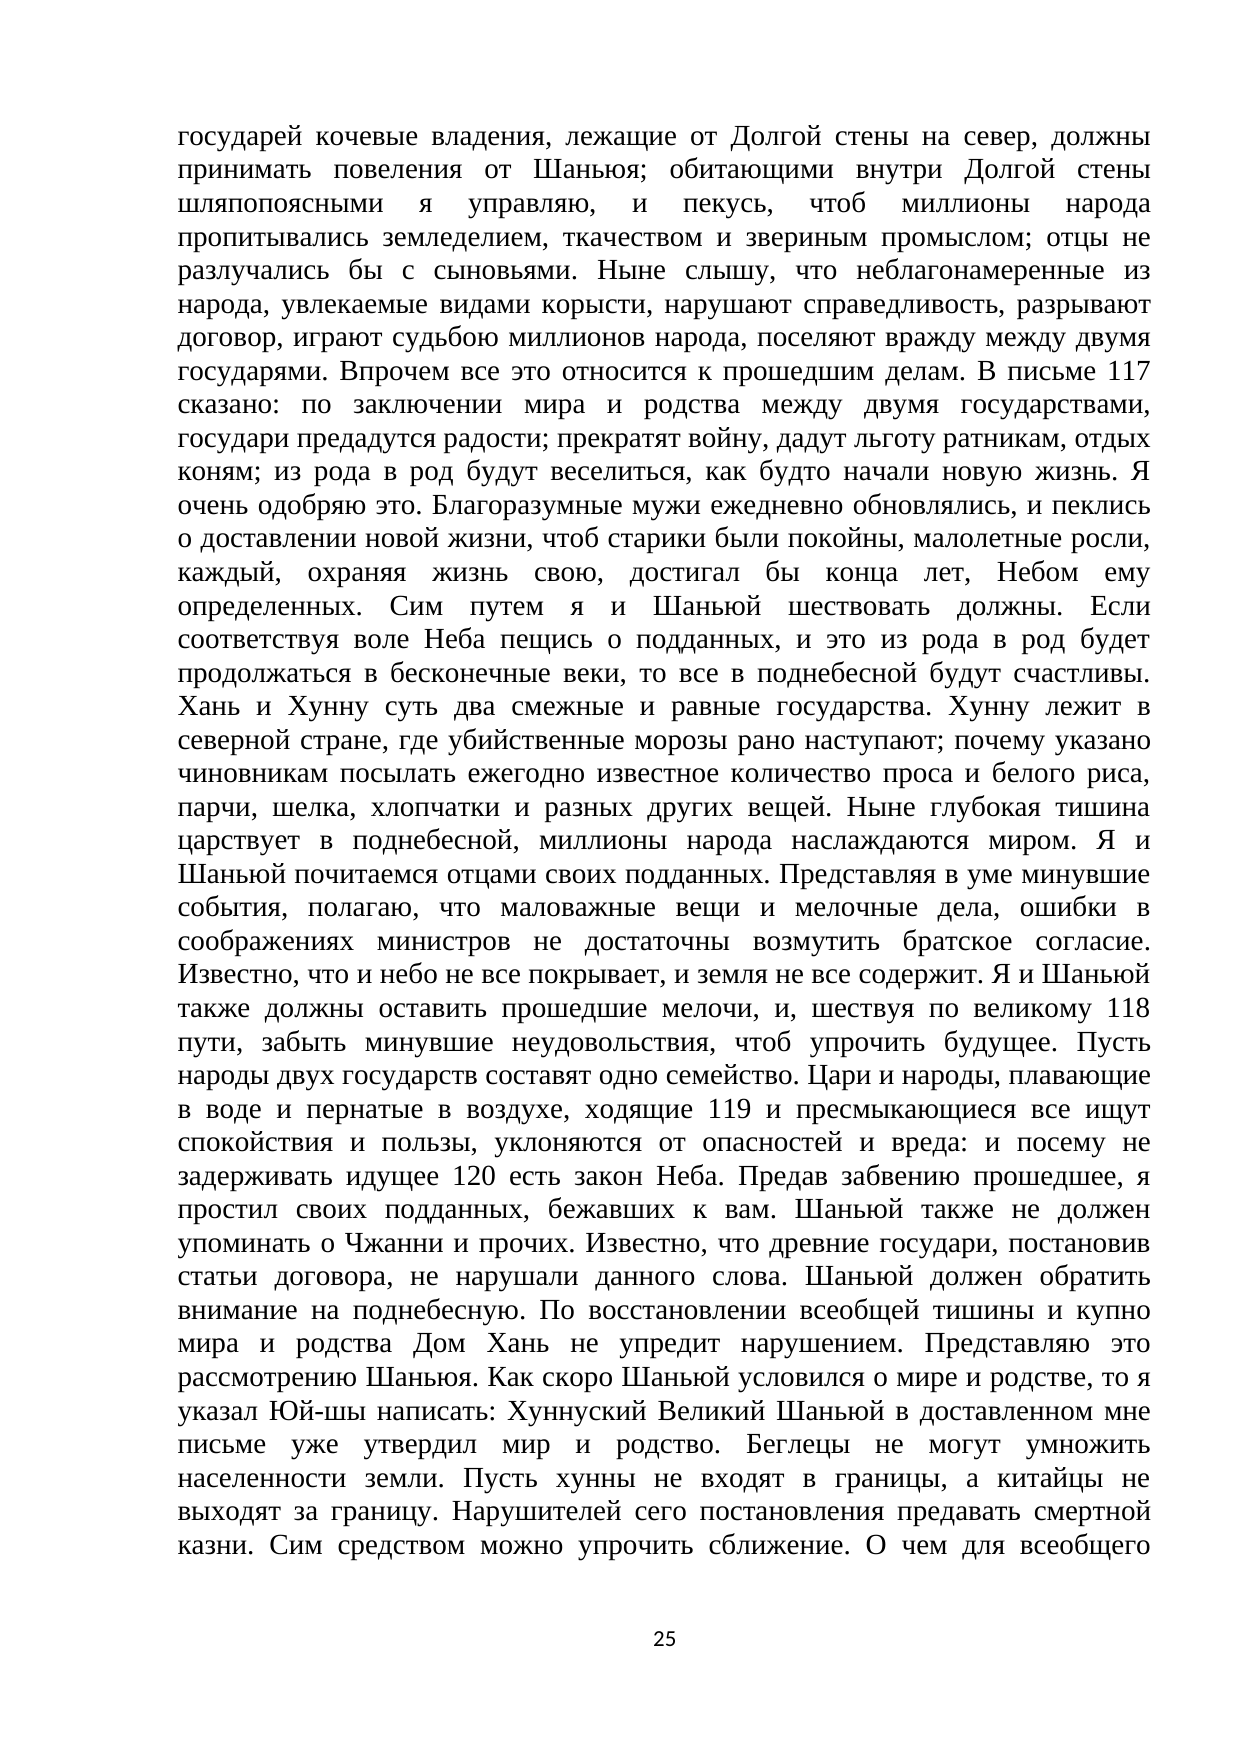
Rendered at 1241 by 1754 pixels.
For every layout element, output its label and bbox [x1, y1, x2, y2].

text [177, 118, 1152, 1560]
